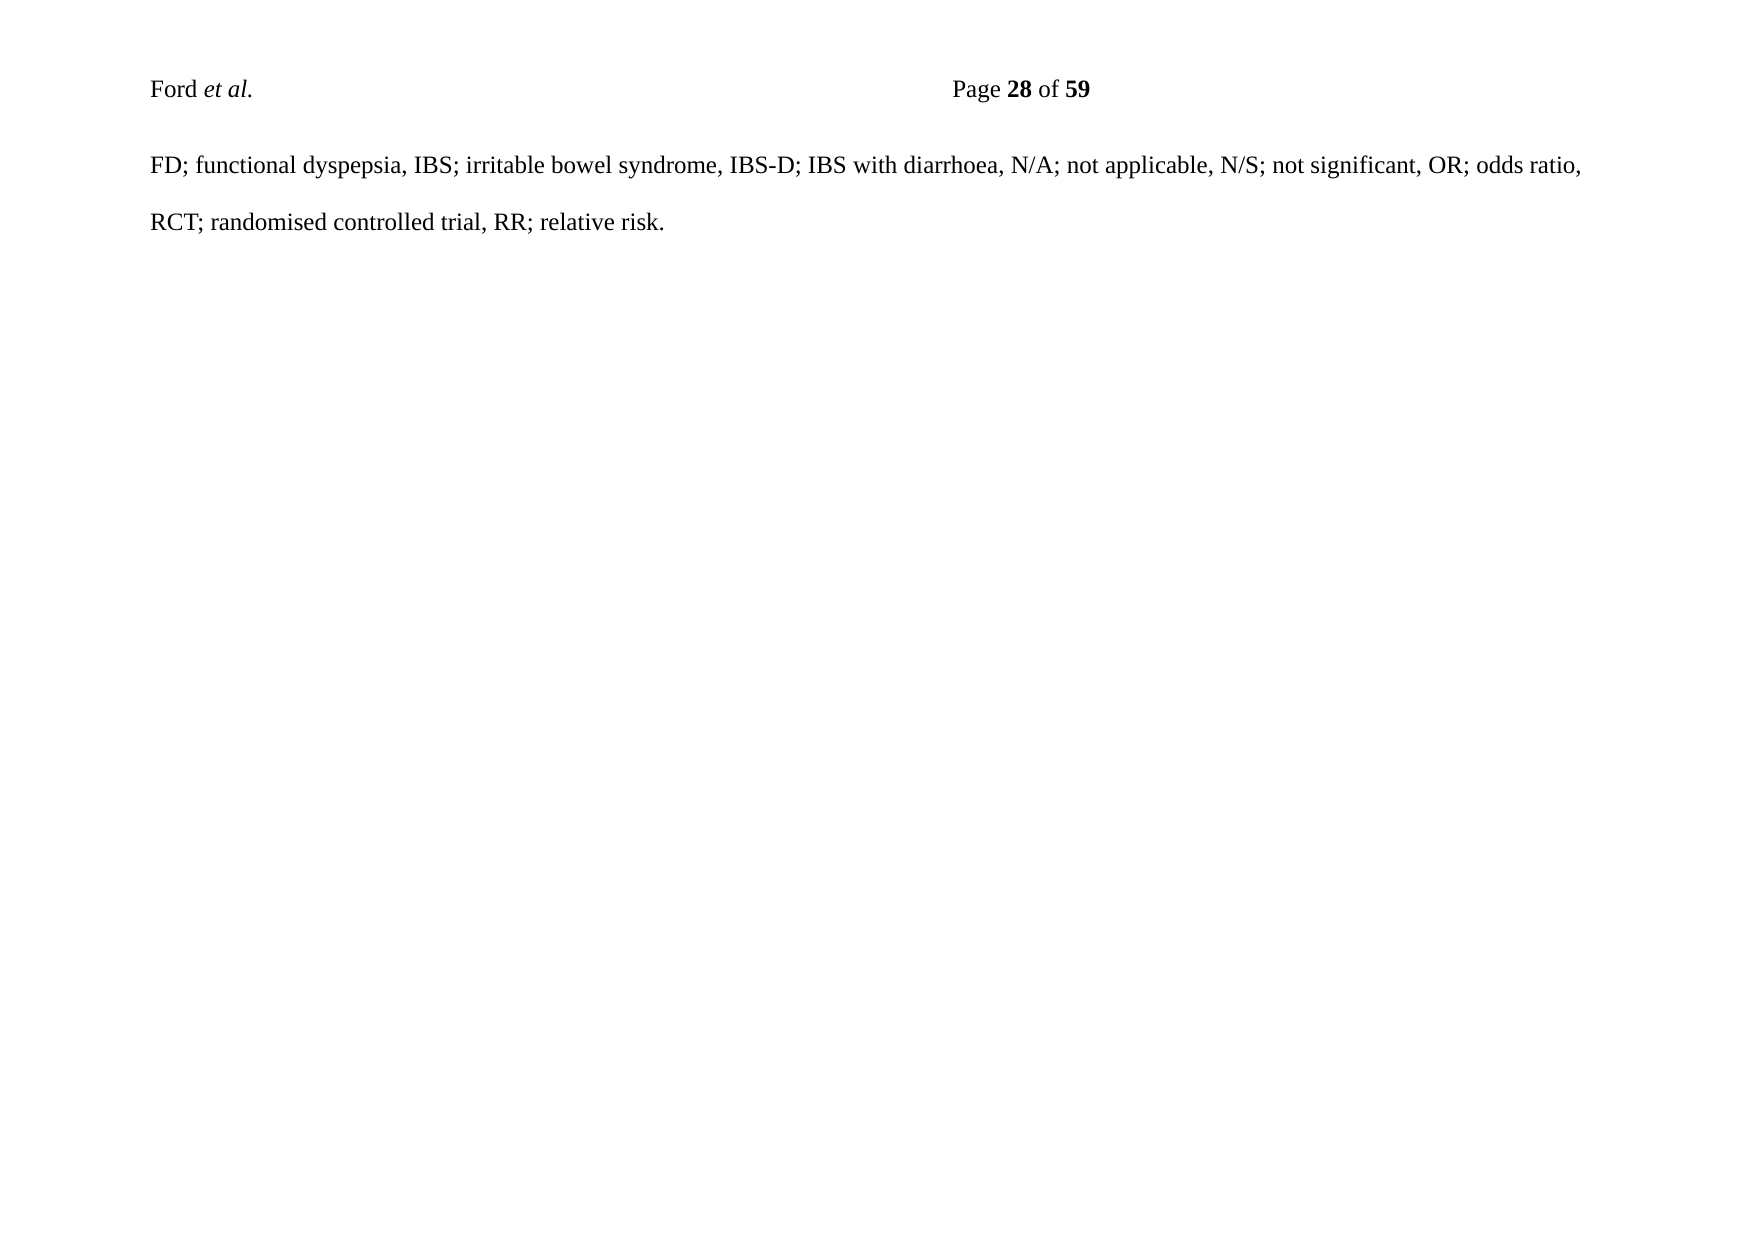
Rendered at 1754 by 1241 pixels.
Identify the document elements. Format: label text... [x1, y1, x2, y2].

text FD; functional dyspepsia, IBS; irritable bowel syndrome, IBS-D; IBS with diarrhoea, N/A; not applicable, N/S; not significant, OR; odds ratio, RCT; randomised controlled trial, RR; relative risk. [150, 150, 1604, 236]
